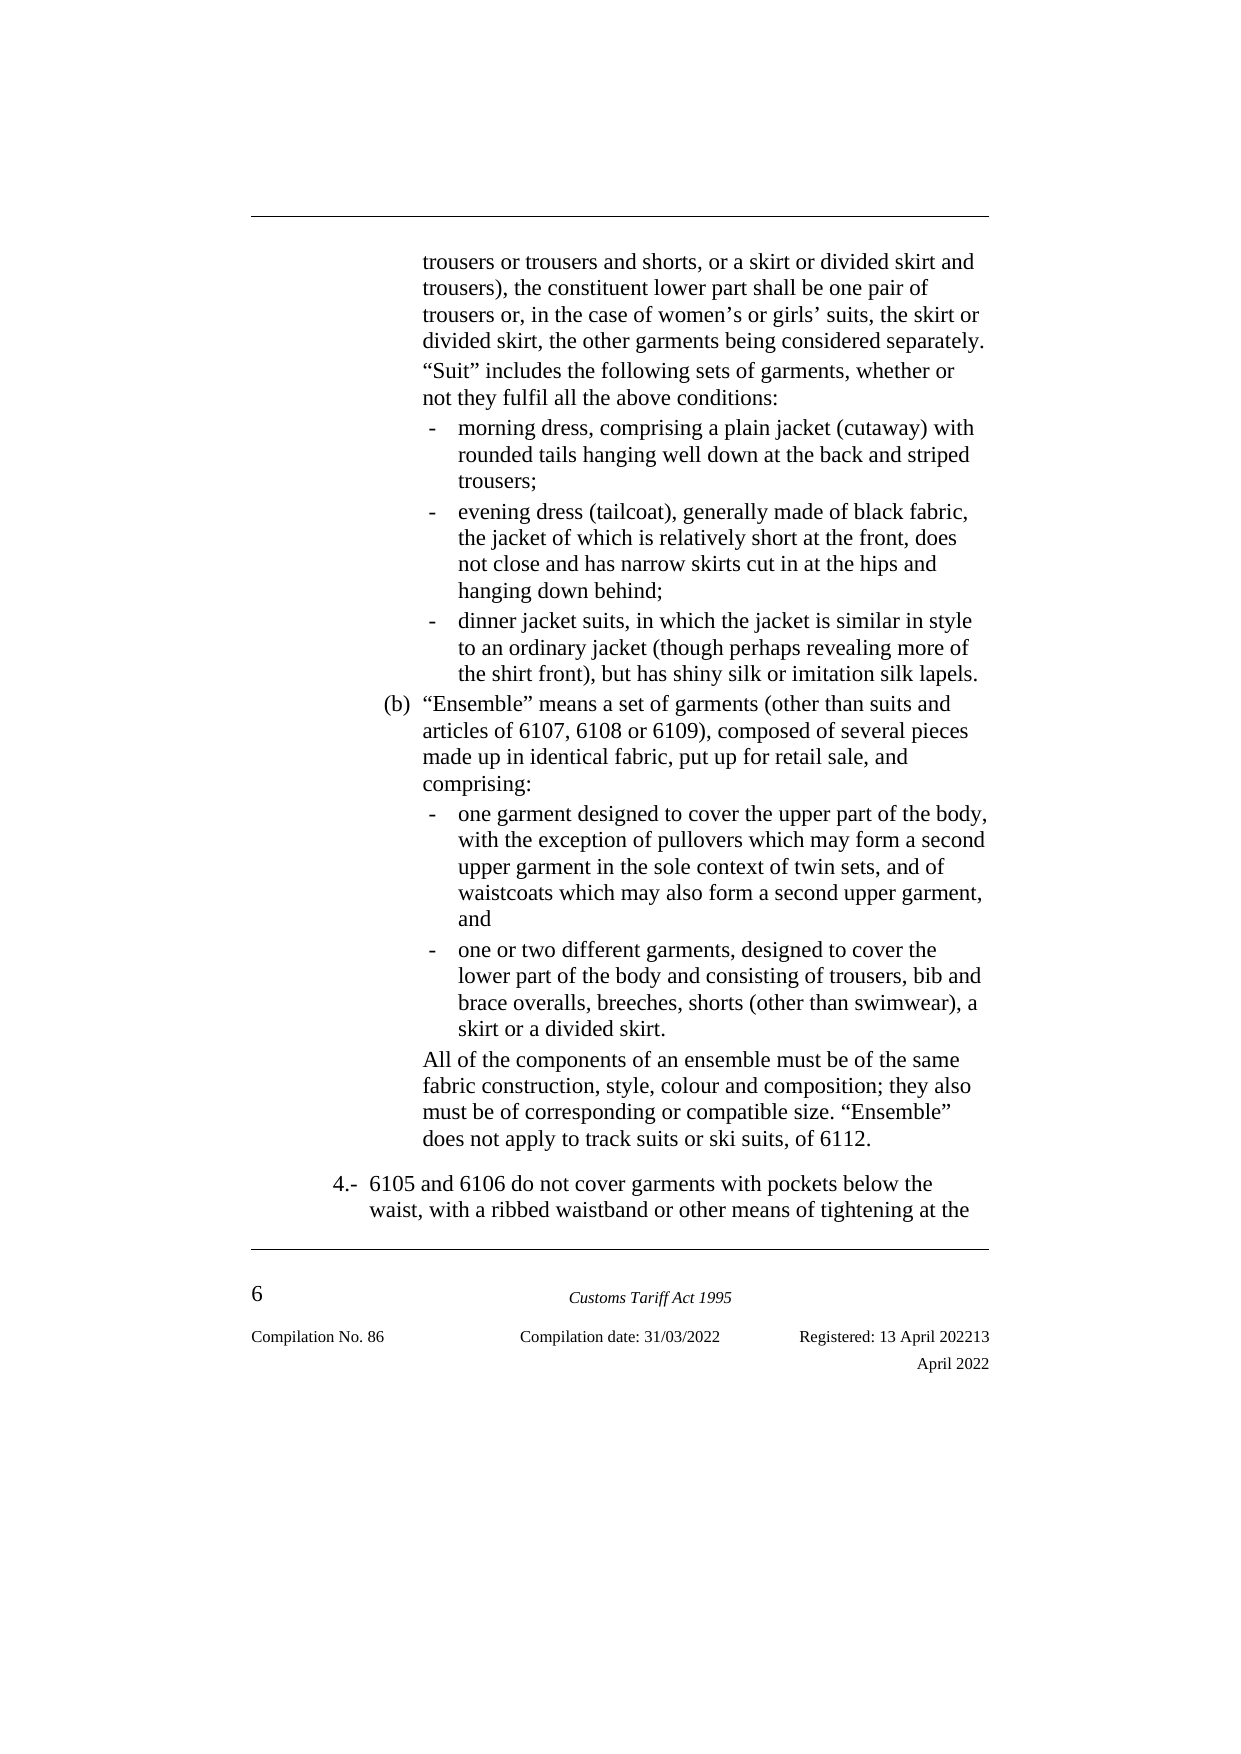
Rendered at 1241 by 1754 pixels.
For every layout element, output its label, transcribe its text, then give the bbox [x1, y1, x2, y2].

text - evening dress (tailcoat), generally made of black fabric, the jacket of which is relatively short at the front, does not close and has narrow skirts cut in at the hips and hanging down behind; [413, 498, 989, 603]
text All of the components of an ensemble must be of the same fabric construction, style, colour and composition; they also must be of corresponding or compatible size. “Ensemble” does not apply to track suits or ski suits, of 6112. [251, 1046, 989, 1151]
text - one garment designed to cover the upper part of the body, with the exception of pullovers which may form a second upper garment in the sole context of twin sets, and of waistcoats which may also form a second upper garment, and [413, 800, 989, 932]
text - dinner jacket suits, in which the jacket is similar in style to an ordinary jacket (though perhaps revealing more of the shirt front), but has shiny silk or imitation silk lapels. [413, 607, 989, 686]
text 4.- 6105 and 6106 do not cover garments with pockets below the waist, with a ribbed waistband or other means of tightening at the bottom of the garment, or garments having an average of less than 10 stitches per linear centimetre in each direction counted on an area measuring at least 10 cm x 10 cm. 6105 does not cover sleeveless garments. [251, 1170, 989, 1222]
text “Suit” includes the following sets of garments, whether or not they fulfil all the above conditions: [251, 358, 989, 410]
text - morning dress, comprising a plain jacket (cutaway) with rounded tails hanging well down at the back and striped trousers; [413, 414, 989, 493]
text If several separate components to cover the lower part of the body are presented together (for example, two pairs of trousers or trousers and shorts, or a skirt or divided skirt and trousers), the constituent lower part shall be one pair of trousers or, in the case of women’s or girls’ suits, the skirt or divided skirt, the other garments being considered separately. [251, 248, 989, 353]
text - one or two different garments, designed to cover the lower part of the body and consisting of trousers, bib and brace overalls, breeches, shorts (other than swimwear), a skirt or a divided skirt. [413, 936, 989, 1041]
text (b) “Ensemble” means a set of garments (other than suits and articles of 6107, 6108 or 6109), composed of several pieces made up in identical fabric, put up for retail sale, and comprising: [251, 691, 989, 796]
